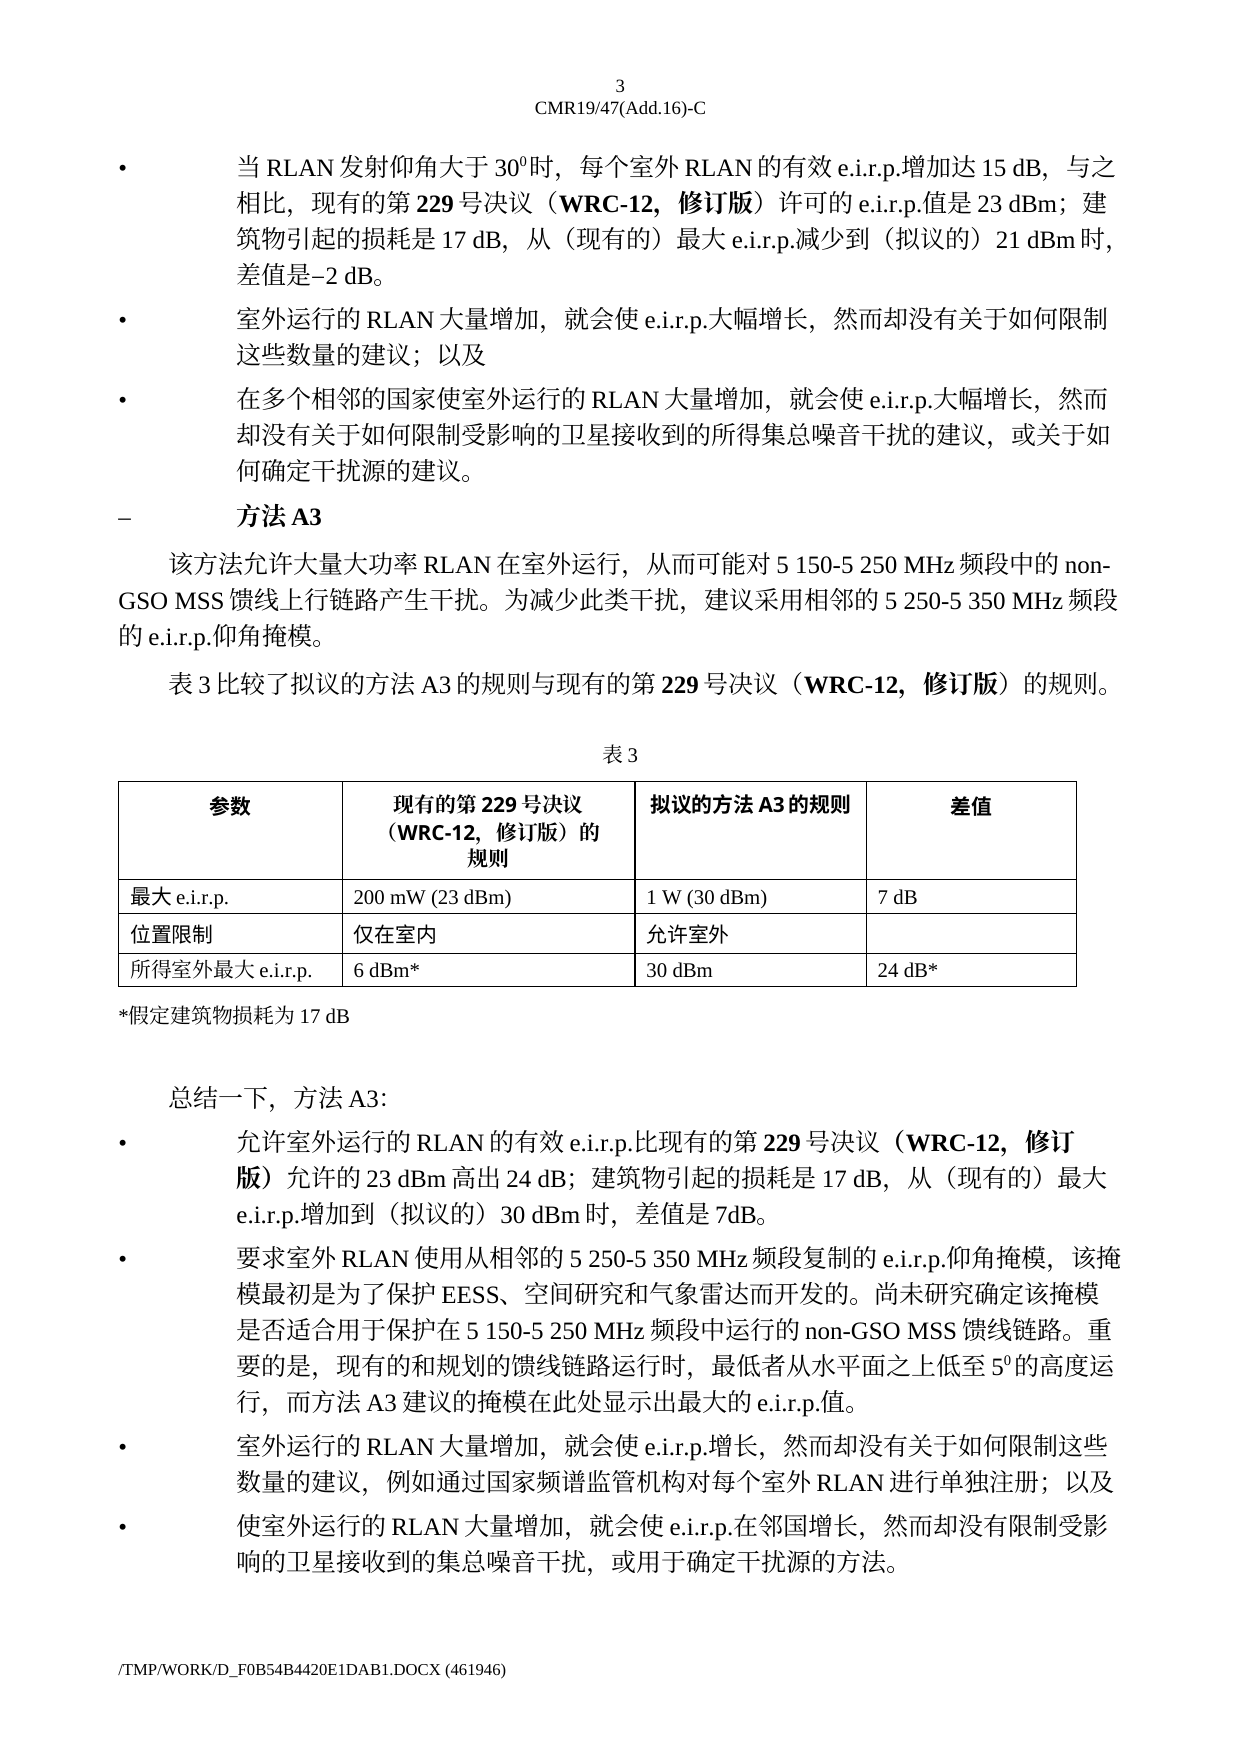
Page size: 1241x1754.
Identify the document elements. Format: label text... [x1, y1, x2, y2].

text • 室外运行的RLAN大量增加，就会使e.i.r.p.大幅增长，然而却没有关于如何限制这些数量的建议；以及 [118, 300, 1122, 372]
text – 方法A3 [118, 496, 1122, 532]
text 总结一下，方法A3： [118, 1078, 1122, 1114]
table_header 参数 [119, 782, 342, 879]
text • 允许室外运行的RLAN的有效e.i.r.p.比现有的第229号决议（WRC-12，修订版）允许的23 dBm高出24 dB；建筑物引起的损耗是17 dB，从（现有的）最大e.i.r.p.增加到（拟议的）30 dBm时，差值是7dB。 [118, 1123, 1122, 1230]
text 该方法允许大量大功率RLAN在室外运行，从而可能对5 150-5 250 MHz频段中的non-GSO MSS馈线上行链路产生干扰。为减少此类干扰，建议采用相邻的5 250-5 350 MHz频段的e.i.r.p.仰角掩模。 [118, 544, 1122, 652]
table_cell 允许室外 [636, 914, 866, 952]
text • 当RLAN发射仰角大于300时，每个室外RLAN的有效e.i.r.p.增加达15 dB，与之相比，现有的第229号决议（WRC-12，修订版）许可的e.i.r.p.值是23 dBm；建筑物引起的损耗是17 dB，从（现有的）最大e.i.r.p.减少到（拟议的）21 dBm时，差值是–2 dB。 [118, 148, 1122, 291]
text • 要求室外RLAN使用从相邻的5 250-5 350 MHz频段复制的e.i.r.p.仰角掩模，该掩模最初是为了保护EESS、空间研究和气象雷达而开发的。尚未研究确定该掩模是否适合用于保护在5 150-5 250 MHz频段中运行的non-GSO MSS馈线链路。重要的是，现有的和规划的馈线链路运行时，最低者从水平面之上低至50的高度运行，而方法A3建议的掩模在此处显示出最大的e.i.r.p.值。 [118, 1239, 1122, 1418]
text 表3比较了拟议的方法A3的规则与现有的第229号决议（WRC-12，修订版）的规则。 [118, 665, 1122, 701]
text • 在多个相邻的国家使室外运行的RLAN大量增加，就会使e.i.r.p.大幅增长，然而却没有关于如何限制受影响的卫星接收到的所得集总噪音干扰的建议，或关于如何确定干扰源的建议。 [118, 380, 1122, 488]
table_cell 24 dB* [867, 954, 1076, 986]
table_header 拟议的方法A3的规则 [636, 782, 866, 879]
table_cell 位置限制 [119, 914, 342, 952]
table_cell 30 dBm [636, 954, 866, 986]
table_cell 7 dB [867, 880, 1076, 913]
table_cell 所得室外最大e.i.r.p. [119, 954, 342, 986]
table_cell 200 mW (23 dBm) [343, 880, 634, 913]
table_cell 仅在室内 [343, 914, 634, 952]
text • 室外运行的RLAN大量增加，就会使e.i.r.p.增长，然而却没有关于如何限制这些数量的建议，例如通过国家频谱监管机构对每个室外RLAN进行单独注册；以及 [118, 1427, 1122, 1499]
table_cell [867, 914, 1076, 952]
table_header 差值 [867, 782, 1076, 879]
text 表3 [118, 738, 1122, 768]
table_header 现有的第229号决议 （WRC-12，修订版）的 规则 [343, 782, 634, 879]
text *假定建筑物损耗为17 dB [118, 999, 1122, 1029]
text • 使室外运行的RLAN大量增加，就会使e.i.r.p.在邻国增长，然而却没有限制受影响的卫星接收到的集总噪音干扰，或用于确定干扰源的方法。 [118, 1507, 1122, 1579]
table_cell 6 dBm* [343, 954, 634, 986]
table_cell 1 W (30 dBm) [636, 880, 866, 913]
table_cell 最大e.i.r.p. [119, 880, 342, 913]
